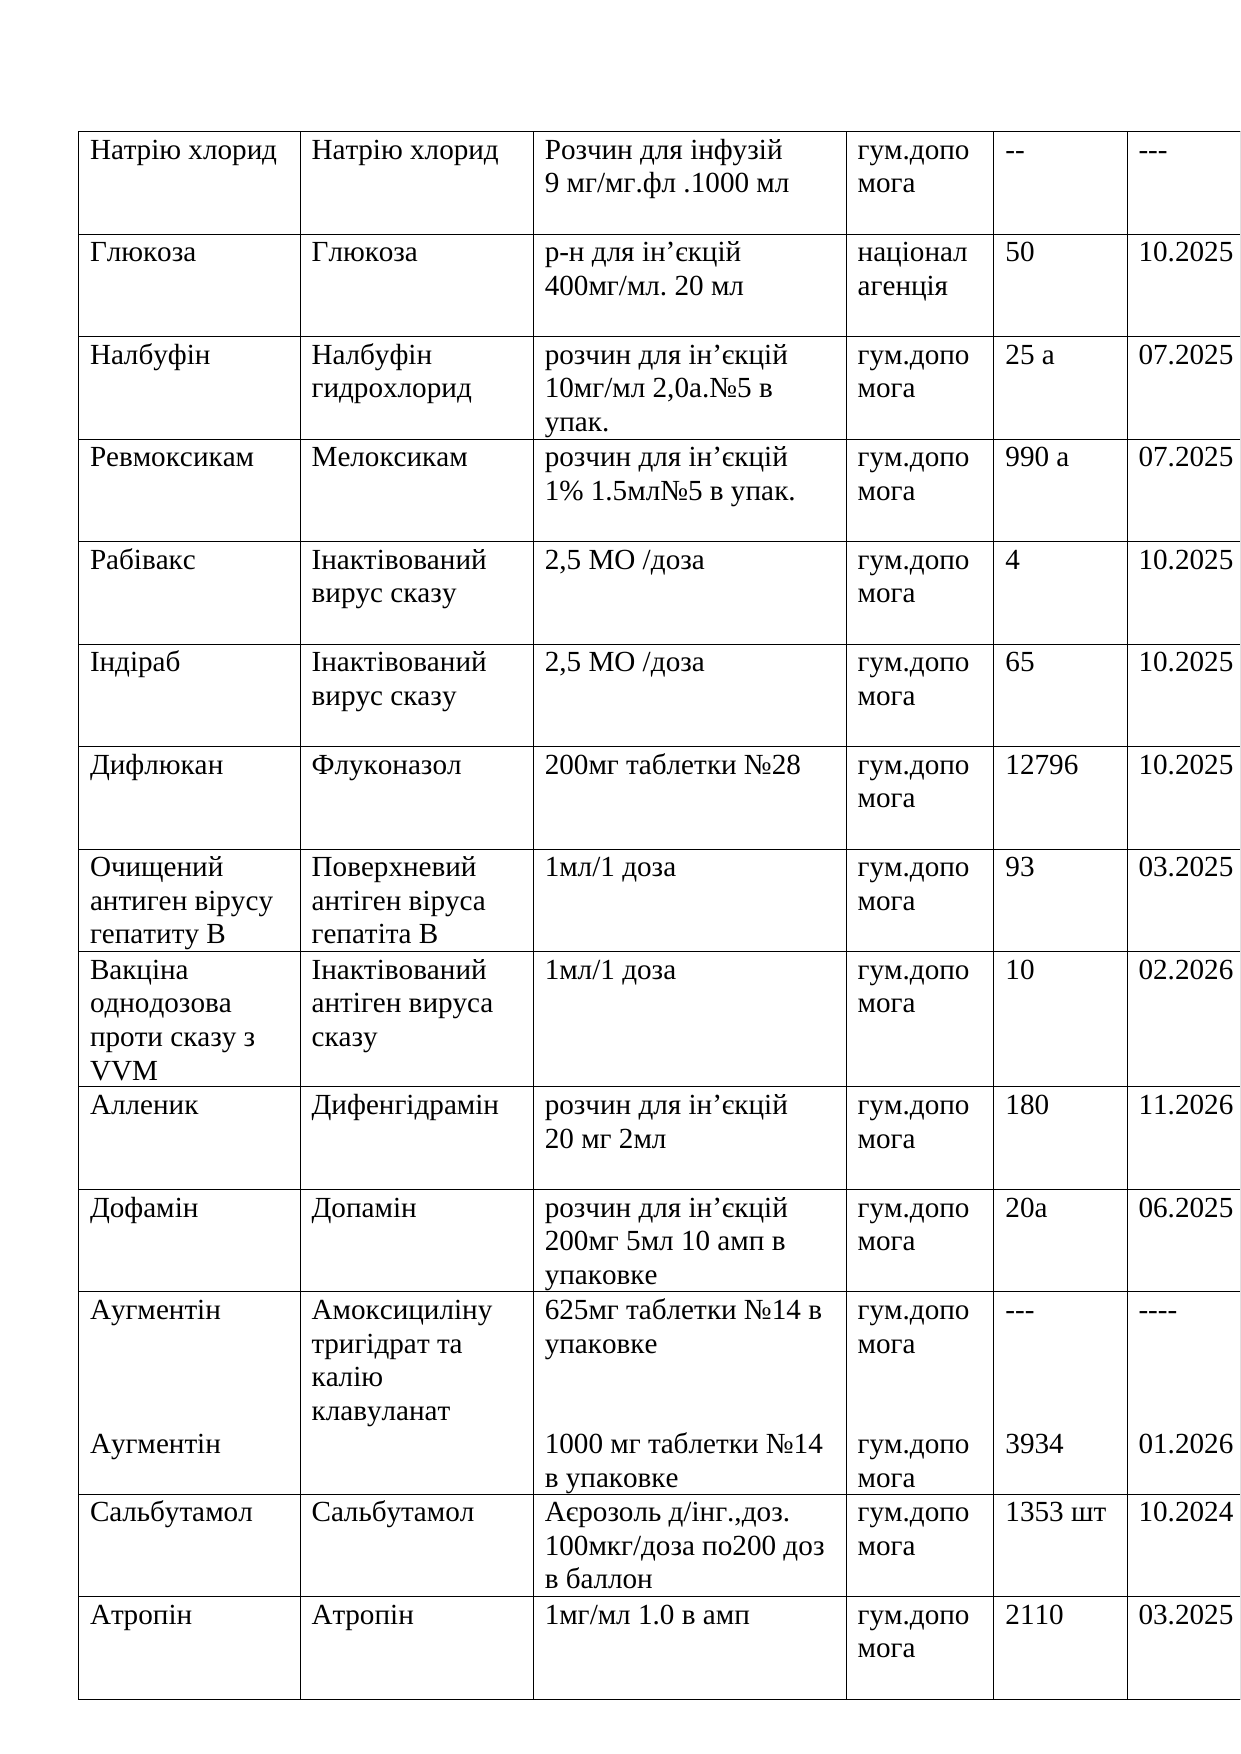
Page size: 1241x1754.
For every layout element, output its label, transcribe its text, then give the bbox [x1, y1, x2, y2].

table_cell 1мг/мл 1.0 в амп [534, 1597, 846, 1698]
table_cell Атропін [301, 1597, 533, 1698]
table_cell розчин для ін’єкцій 1% 1.5мл№5 в упак. [534, 440, 846, 541]
table_cell 4 [994, 542, 1127, 643]
table_cell гум.допомога [847, 850, 993, 951]
table_cell Рабівакс [79, 542, 300, 643]
table_cell 12796 [994, 747, 1127, 848]
table_cell 180 [994, 1087, 1127, 1189]
table_cell Інактівований вирус сказу [301, 645, 533, 746]
table_cell Ревмоксикам [79, 440, 300, 541]
table_cell Налбуфін гидрохлорид [301, 337, 533, 438]
table_cell Атропін [79, 1597, 300, 1698]
table_cell 10.2025 [1128, 542, 1240, 643]
table_cell розчин для ін’єкцій 200мг 5мл 10 амп в упаковке [534, 1190, 846, 1291]
table_cell розчин для ін’єкцій 10мг/мл 2,0а.№5 в упак. [534, 337, 846, 438]
table_cell гум.допомога [847, 542, 993, 643]
table_cell Натрію хлорид [301, 132, 533, 233]
table_cell ---- 01.2026 [1128, 1292, 1240, 1493]
table_cell 03.2025 [1128, 1597, 1240, 1698]
table_cell 990 а [994, 440, 1127, 541]
table_cell Аугментін Аугментін [79, 1292, 300, 1493]
table_cell Індіраб [79, 645, 300, 746]
table_cell 200мг таблетки №28 [534, 747, 846, 848]
table_cell 10.2024 [1128, 1495, 1240, 1596]
table_cell 1мл/1 доза [534, 850, 846, 951]
table_cell Натрію хлорид [79, 132, 300, 233]
table_cell гум.допомога [847, 1087, 993, 1189]
table_cell 10 [994, 952, 1127, 1086]
table_cell 06.2025 [1128, 1190, 1240, 1291]
table_cell Флуконазол [301, 747, 533, 848]
table_cell 07.2025 [1128, 337, 1240, 438]
table_cell Налбуфін [79, 337, 300, 438]
table_cell гум.допомога [847, 1190, 993, 1291]
table_cell Розчин для інфузій 9 мг/мг.фл .1000 мл [534, 132, 846, 233]
table_cell Дофамін [79, 1190, 300, 1291]
table_cell Вакціна однодозова проти сказу з VVM [79, 952, 300, 1086]
table_cell Дифлюкан [79, 747, 300, 848]
table_cell 2,5 МО /доза [534, 542, 846, 643]
table_cell гум.допомога [847, 440, 993, 541]
table_cell р-н для ін’єкцій 400мг/мл. 20 мл [534, 235, 846, 336]
table_cell 10.2025 [1128, 235, 1240, 336]
table_cell розчин для ін’єкцій 20 мг 2мл [534, 1087, 846, 1189]
table_cell Дифенгідрамін [301, 1087, 533, 1189]
table_cell 11.2026 [1128, 1087, 1240, 1189]
table_cell 02.2026 [1128, 952, 1240, 1086]
table_cell Поверхневий антіген віруса гепатіта В [301, 850, 533, 951]
table_cell гум.допомога [847, 1597, 993, 1698]
table_cell 03.2025 [1128, 850, 1240, 951]
table_cell гум.допомога гум.допомога [847, 1292, 993, 1493]
table_cell гум.допомога [847, 1495, 993, 1596]
table_cell Алленик [79, 1087, 300, 1189]
table_cell Допамін [301, 1190, 533, 1291]
table_cell гум.допомога [847, 337, 993, 438]
table_cell 50 [994, 235, 1127, 336]
table_cell гум.допомога [847, 645, 993, 746]
table_cell Глюкоза [79, 235, 300, 336]
table_cell --- 3934 [994, 1292, 1127, 1493]
table_cell Інактівований антіген вируса сказу [301, 952, 533, 1086]
table_cell Сальбутамол [301, 1495, 533, 1596]
table_cell Амоксициліну тригідрат та калію клавуланат [301, 1292, 533, 1493]
table_cell Сальбутамол [79, 1495, 300, 1596]
table_cell 1353 шт [994, 1495, 1127, 1596]
table_cell Інактівований вирус сказу [301, 542, 533, 643]
table_cell -- [994, 132, 1127, 233]
table_cell --- [1128, 132, 1240, 233]
table_cell Мелоксикам [301, 440, 533, 541]
table_cell 2,5 МО /доза [534, 645, 846, 746]
table_cell націонал агенція [847, 235, 993, 336]
table_cell гум.допомога [847, 132, 993, 233]
table_cell Аєрозоль д/інг.,доз. 100мкг/доза по200 доз в баллон [534, 1495, 846, 1596]
table_cell 93 [994, 850, 1127, 951]
table_cell 25 а [994, 337, 1127, 438]
table_cell 10.2025 [1128, 747, 1240, 848]
table_cell 625мг таблетки №14 в упаковке 1000 мг таблетки №14 в упаковке [534, 1292, 846, 1493]
table_cell Глюкоза [301, 235, 533, 336]
table_cell 65 [994, 645, 1127, 746]
table_cell 2110 [994, 1597, 1127, 1698]
table_cell 10.2025 [1128, 645, 1240, 746]
table_cell Очищений антиген вірусу гепатиту В [79, 850, 300, 951]
table_cell 1мл/1 доза [534, 952, 846, 1086]
table_cell 20а [994, 1190, 1127, 1291]
table_cell гум.допомога [847, 747, 993, 848]
table_cell гум.допомога [847, 952, 993, 1086]
table_cell 07.2025 [1128, 440, 1240, 541]
